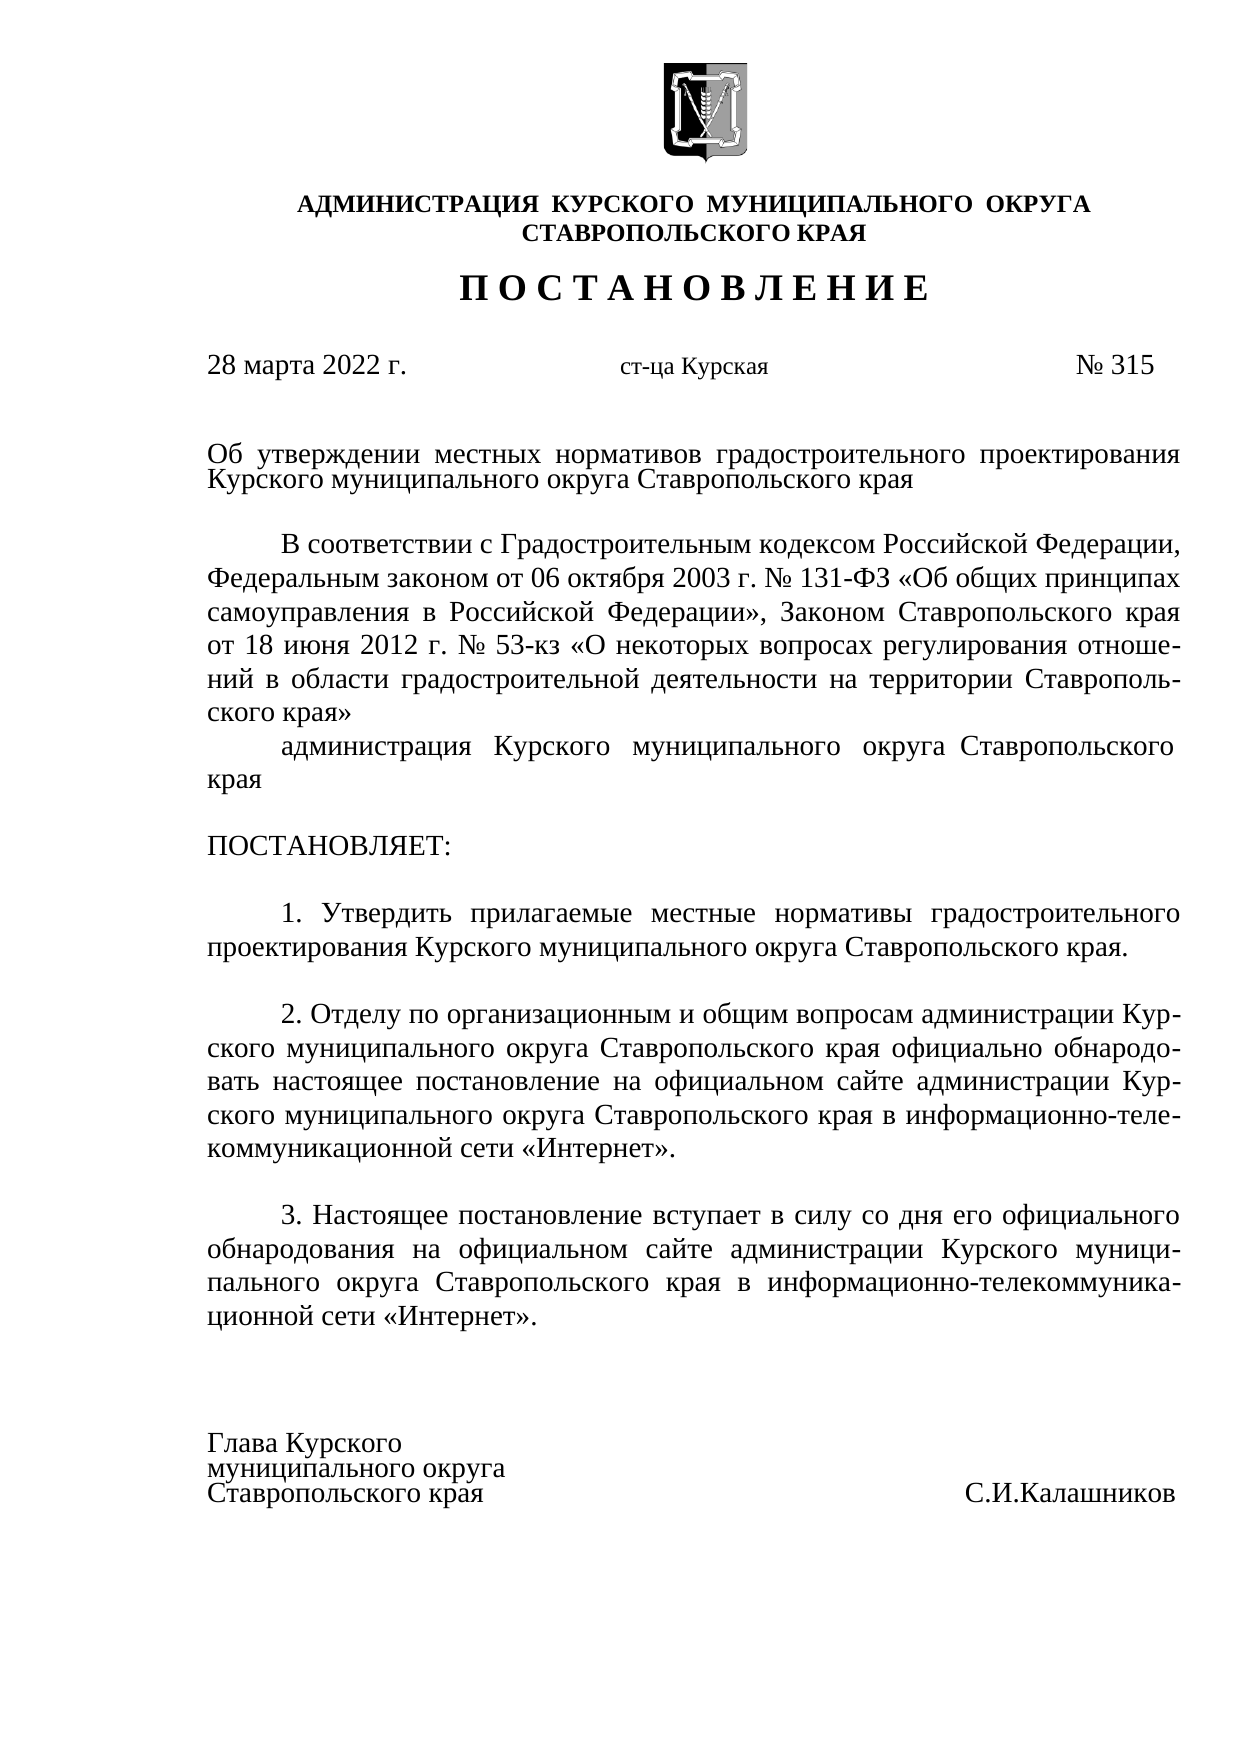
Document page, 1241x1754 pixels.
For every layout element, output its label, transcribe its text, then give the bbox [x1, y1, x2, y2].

text АДМИНИСТРАЦИЯ КУРСКОГО МУНИЦИПАЛЬНОГО ОКРУГА [207, 189, 1181, 218]
text 2. Отделу по организационным и общим вопросам администрации Курского муниципального округа Ставропольского края официально обнародовать настоящее постановление на официальном сайте администрации Курского муниципального округа Ставропольского края в информационно-телекоммуникационной сети «Интернет». [207, 996, 1181, 1164]
text администрация Курского муниципального округа Ставропольского края [207, 728, 1181, 795]
text 1. Утвердить прилагаемые местные нормативы градостроительного проектирования Курского муниципального округа Ставропольского края. [207, 896, 1181, 963]
text Об утверждении местных нормативов градостроительного проектирования Курского муниципального округа Ставропольского края [207, 443, 1181, 493]
text СТАВРОПОЛЬСКОГО КРАЯ [207, 218, 1181, 247]
text 28 марта 2022 г. ст-ца Курская № 315 [207, 347, 1181, 381]
text Ставропольского края С.И.Калашников [207, 1482, 1181, 1507]
text В соответствии с Градостроительным кодексом Российской Федерации, Федеральным законом от 06 октября 2003 г. № 131-ФЗ «Об общих принципах самоуправления в Российской Федерации», Законом Ставропольского края от 18 июня 2012 г. № 53-кз «О некоторых вопросах регулирования отношений в области градостроительной деятельности на территории Ставропольского края» [207, 527, 1181, 728]
text П О С Т А Н О В Л Е Н И Е [207, 266, 1181, 309]
text Глава Курского [207, 1432, 1181, 1457]
text муниципального округа [207, 1457, 1181, 1482]
text 3. Настоящее постановление вступает в силу со дня его официального обнародования на официальном сайте администрации Курского муниципального округа Ставропольского края в информационно-телекоммуникационной сети «Интернет». [207, 1197, 1181, 1332]
picture [663, 63, 748, 164]
text ПОСТАНОВЛЯЕТ: [207, 828, 1181, 862]
